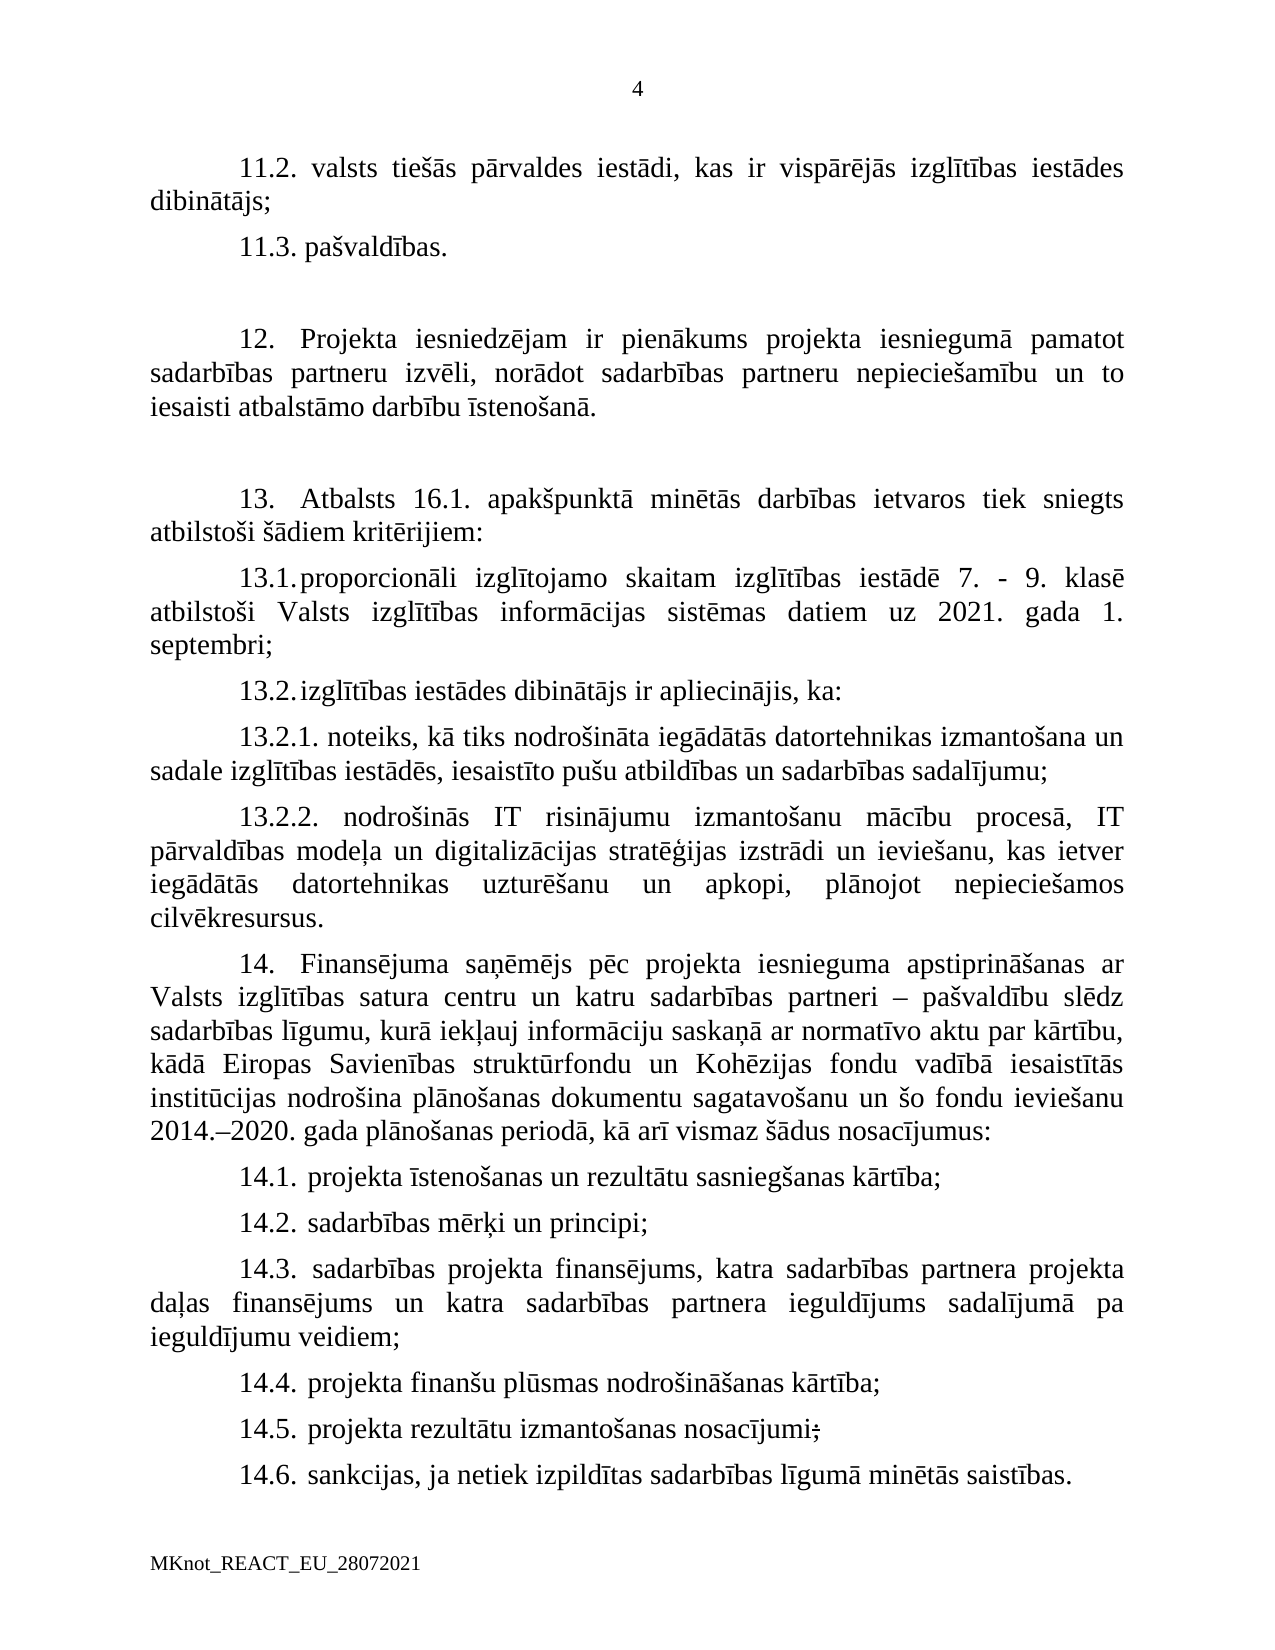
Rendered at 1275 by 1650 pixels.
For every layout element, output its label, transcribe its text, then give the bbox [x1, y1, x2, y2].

list sankcijas, ja netiek izpildītas sadarbības līgumā minētās saistības. [150, 1457, 1125, 1490]
text 11.3. pašvaldības. [150, 229, 1125, 263]
list Finansējuma saņēmējs pēc projekta iesnieguma apstiprināšanas ar Valsts izglītības satura centru un katru sadarbības partneri – pašvaldību slēdz sadarbības līgumu, kurā iekļauj informāciju saskaņā ar normatīvo aktu par kārtību, kādā Eiropas Savienības struktūrfondu un Kohēzijas fondu vadībā iesaistītās institūcijas nodrošina plānošanas dokumentu sagatavošanu un šo fondu ieviešanu 2014.–2020. gada plānošanas periodā, kā arī vismaz šādus nosacījumus: [150, 946, 1125, 1147]
list projekta īstenošanas un rezultātu sasniegšanas kārtība; [150, 1159, 1125, 1193]
list projekta rezultātu izmantošanas nosacījumi; [150, 1411, 1125, 1444]
list projekta finanšu plūsmas nodrošināšanas kārtība; [150, 1365, 1125, 1398]
list proporcionāli izglītojamo skaitam izglītības iestādē 7. - 9. klasē atbilstoši Valsts izglītības informācijas sistēmas datiem uz 2021. gada 1. septembri; [150, 560, 1125, 661]
list Projekta iesniedzējam ir pienākums projekta iesniegumā pamatot sadarbības partneru izvēli, norādot sadarbības partneru nepieciešamību un to iesaisti atbalstāmo darbību īstenošanā. [150, 322, 1125, 422]
text 13.2.1. noteiks, kā tiks nodrošināta iegādātās datortehnikas izmantošana un sadale izglītības iestādēs, iesaistīto pušu atbildības un sadarbības sadalījumu; [150, 719, 1125, 787]
list Atbalsts 16.1. apakšpunktā minētās darbības ietvaros tiek sniegts atbilstoši šādiem kritērijiem: [150, 481, 1125, 548]
text 13.2.2. nodrošinās IT risinājumu izmantošanu mācību procesā, IT pārvaldības modeļa un digitalizācijas stratēģijas izstrādi un ieviešanu, kas ietver iegādātās datortehnikas uzturēšanu un apkopi, plānojot nepieciešamos cilvēkresursus. [150, 799, 1125, 933]
list sadarbības mērķi un principi; [150, 1206, 1125, 1239]
list sadarbības projekta finansējums, katra sadarbības partnera projekta daļas finansējums un katra sadarbības partnera ieguldījums sadalījumā pa ieguldījumu veidiem; [150, 1252, 1125, 1352]
text 11.2. valsts tiešās pārvaldes iestādi, kas ir vispārējās izglītības iestādes dibinātājs; [150, 150, 1125, 217]
list izglītības iestādes dibinātājs ir apliecinājis, ka: [150, 673, 1125, 707]
